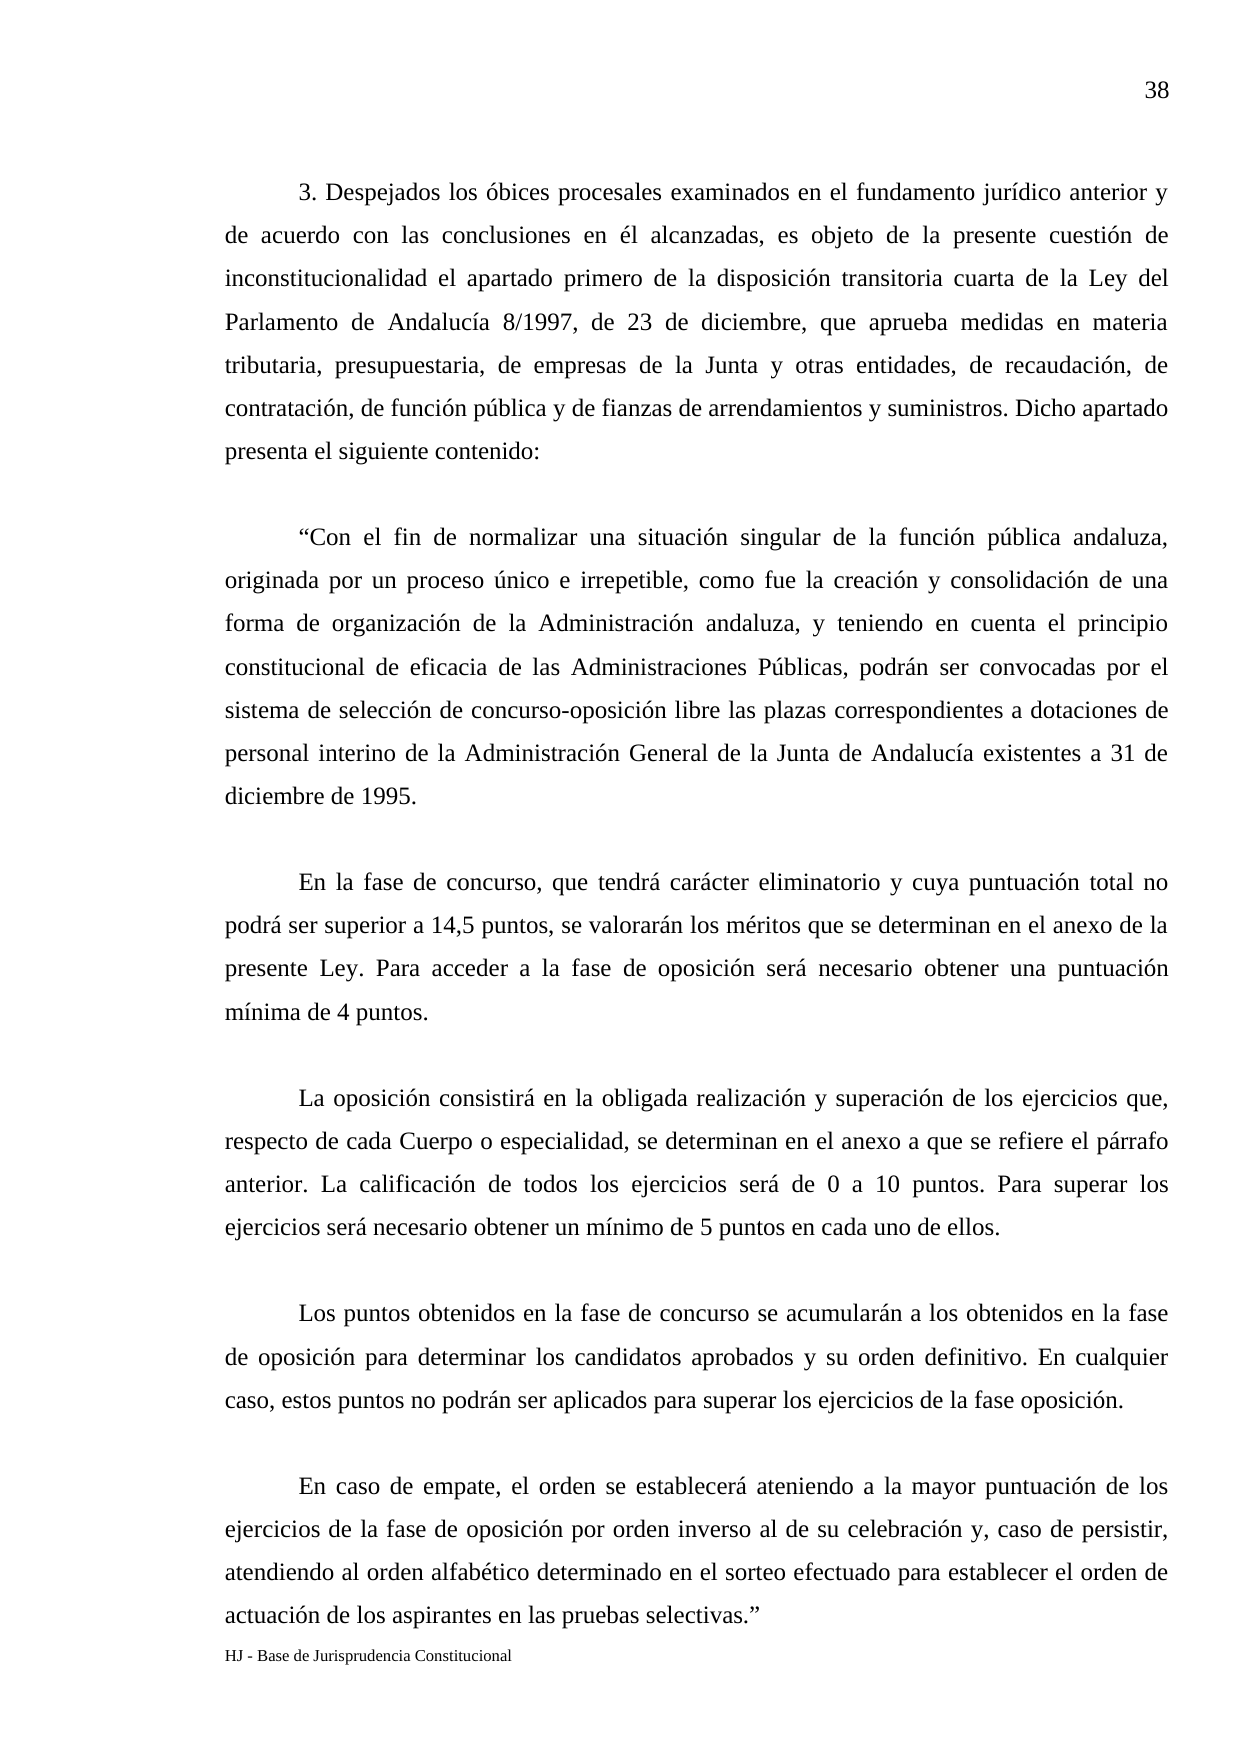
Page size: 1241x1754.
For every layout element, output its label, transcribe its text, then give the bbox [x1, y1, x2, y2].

text “Con el fin de normalizar una situación singular de la función pública andaluza, originada por un proceso único e irrepetible, como fue la creación y consolidación de una forma de organización de la Administración andaluza, y teniendo en cuenta el principio constitucional de eficacia de las Administraciones Públicas, podrán ser convocadas por el sistema de selección de concurso-oposición libre las plazas correspondientes a dotaciones de personal interino de la Administración General de la Junta de Andalucía existentes a 31 de diciembre de 1995. [224, 522, 1169, 810]
text Los puntos obtenidos en la fase de concurso se acumularán a los obtenidos en la fase de oposición para determinar los candidatos aprobados y su orden definitivo. En cualquier caso, estos puntos no podrán ser aplicados para superar los ejercicios de la fase oposición. [224, 1298, 1169, 1413]
text La oposición consistirá en la obligada realización y superación de los ejercicios que, respecto de cada Cuerpo o especialidad, se determinan en el anexo a que se refiere el párrafo anterior. La calificación de todos los ejercicios será de 0 a 10 puntos. Para superar los ejercicios será necesario obtener un mínimo de 5 puntos en cada uno de ellos. [224, 1083, 1169, 1241]
text En caso de empate, el orden se establecerá ateniendo a la mayor puntuación de los ejercicios de la fase de oposición por orden inverso al de su celebración y, caso de persistir, atendiendo al orden alfabético determinado en el sorteo efectuado para establecer el orden de actuación de los aspirantes en las pruebas selectivas.” [224, 1471, 1169, 1629]
text 3. Despejados los óbices procesales examinados en el fundamento jurídico anterior y de acuerdo con las conclusiones en él alcanzadas, es objeto de la presente cuestión de inconstitucionalidad el apartado primero de la disposición transitoria cuarta de la Ley del Parlamento de Andalucía 8/1997, de 23 de diciembre, que aprueba medidas en materia tributaria, presupuestaria, de empresas de la Junta y otras entidades, de recaudación, de contratación, de función pública y de fianzas de arrendamientos y suministros. Dicho apartado presenta el siguiente contenido: [224, 177, 1169, 465]
text En la fase de concurso, que tendrá carácter eliminatorio y cuya puntuación total no podrá ser superior a 14,5 puntos, se valorarán los méritos que se determinan en el anexo de la presente Ley. Para acceder a la fase de oposición será necesario obtener una puntuación mínima de 4 puntos. [224, 867, 1169, 1025]
